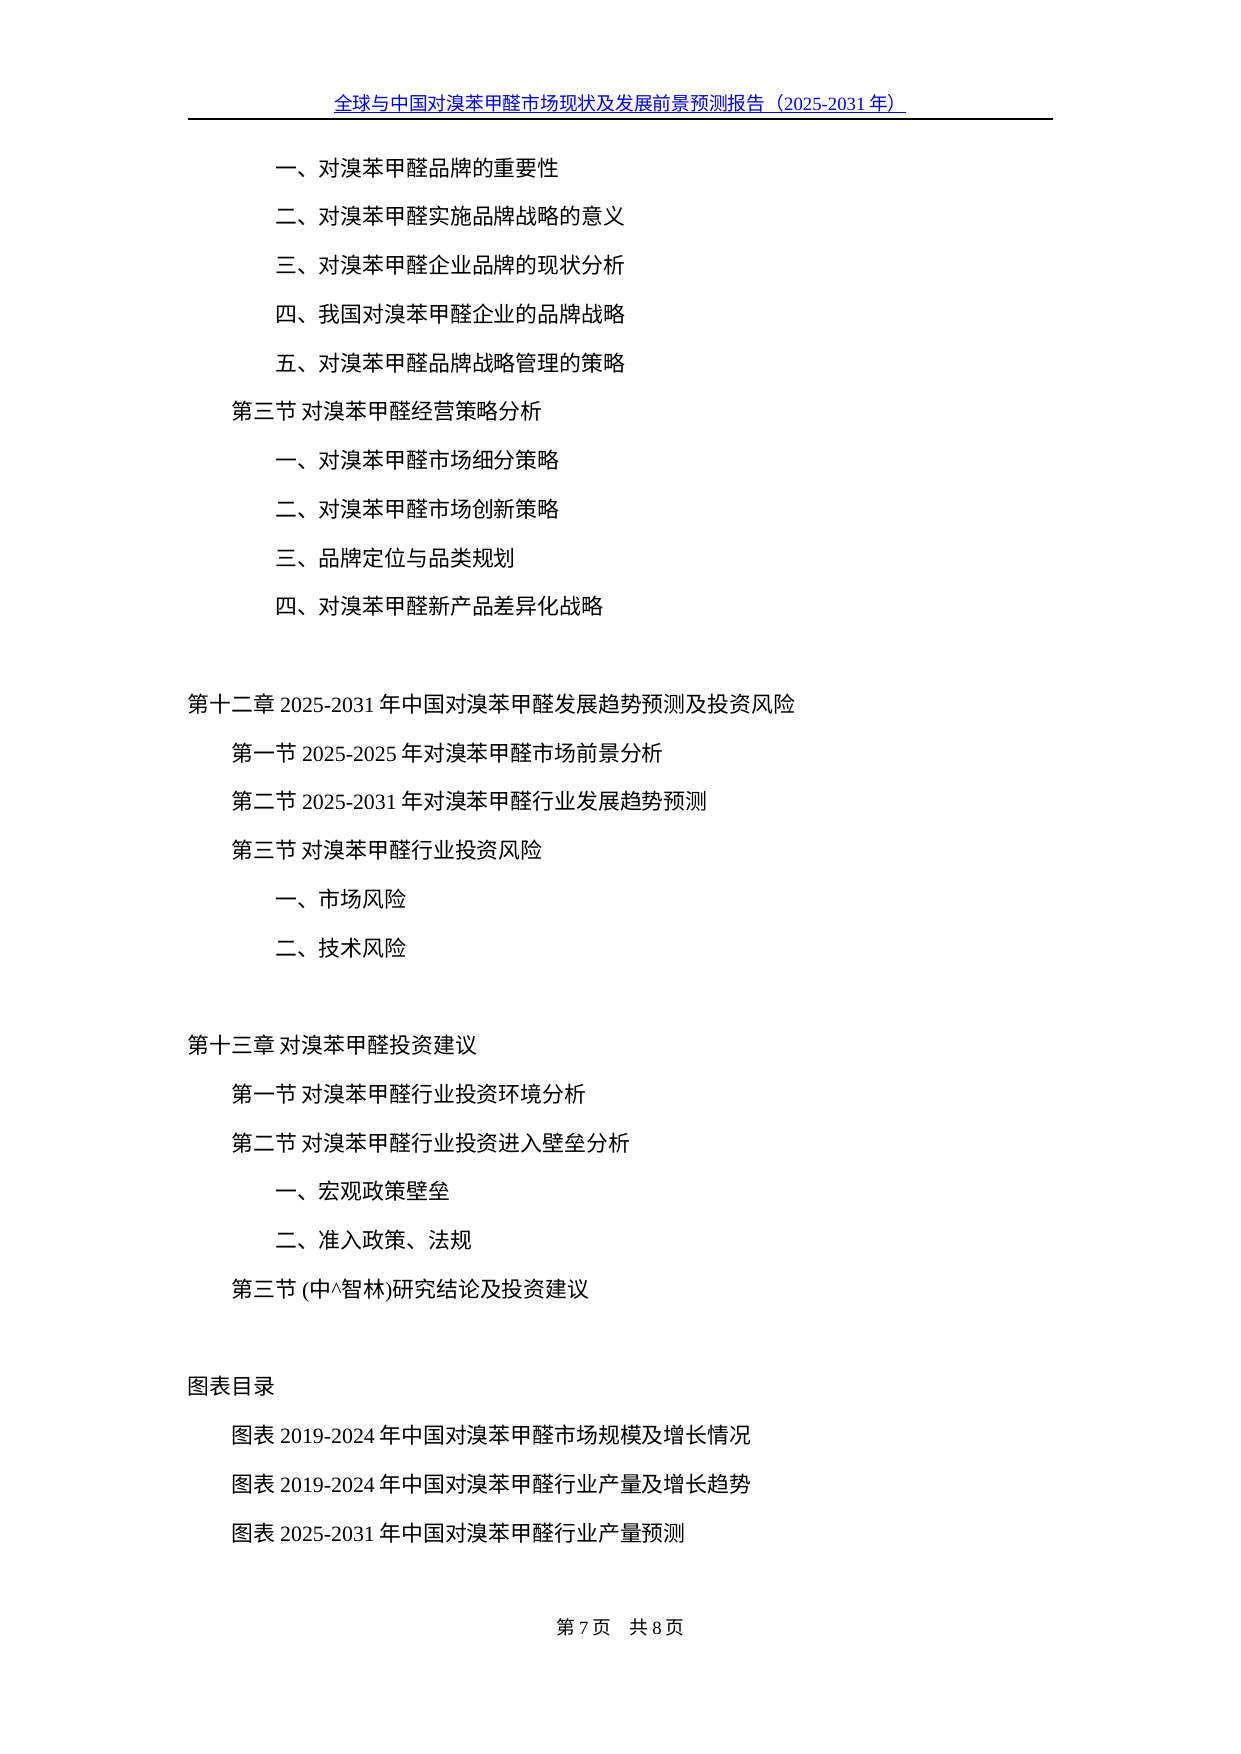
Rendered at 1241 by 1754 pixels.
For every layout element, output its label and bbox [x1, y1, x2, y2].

text [187, 150, 1053, 1548]
